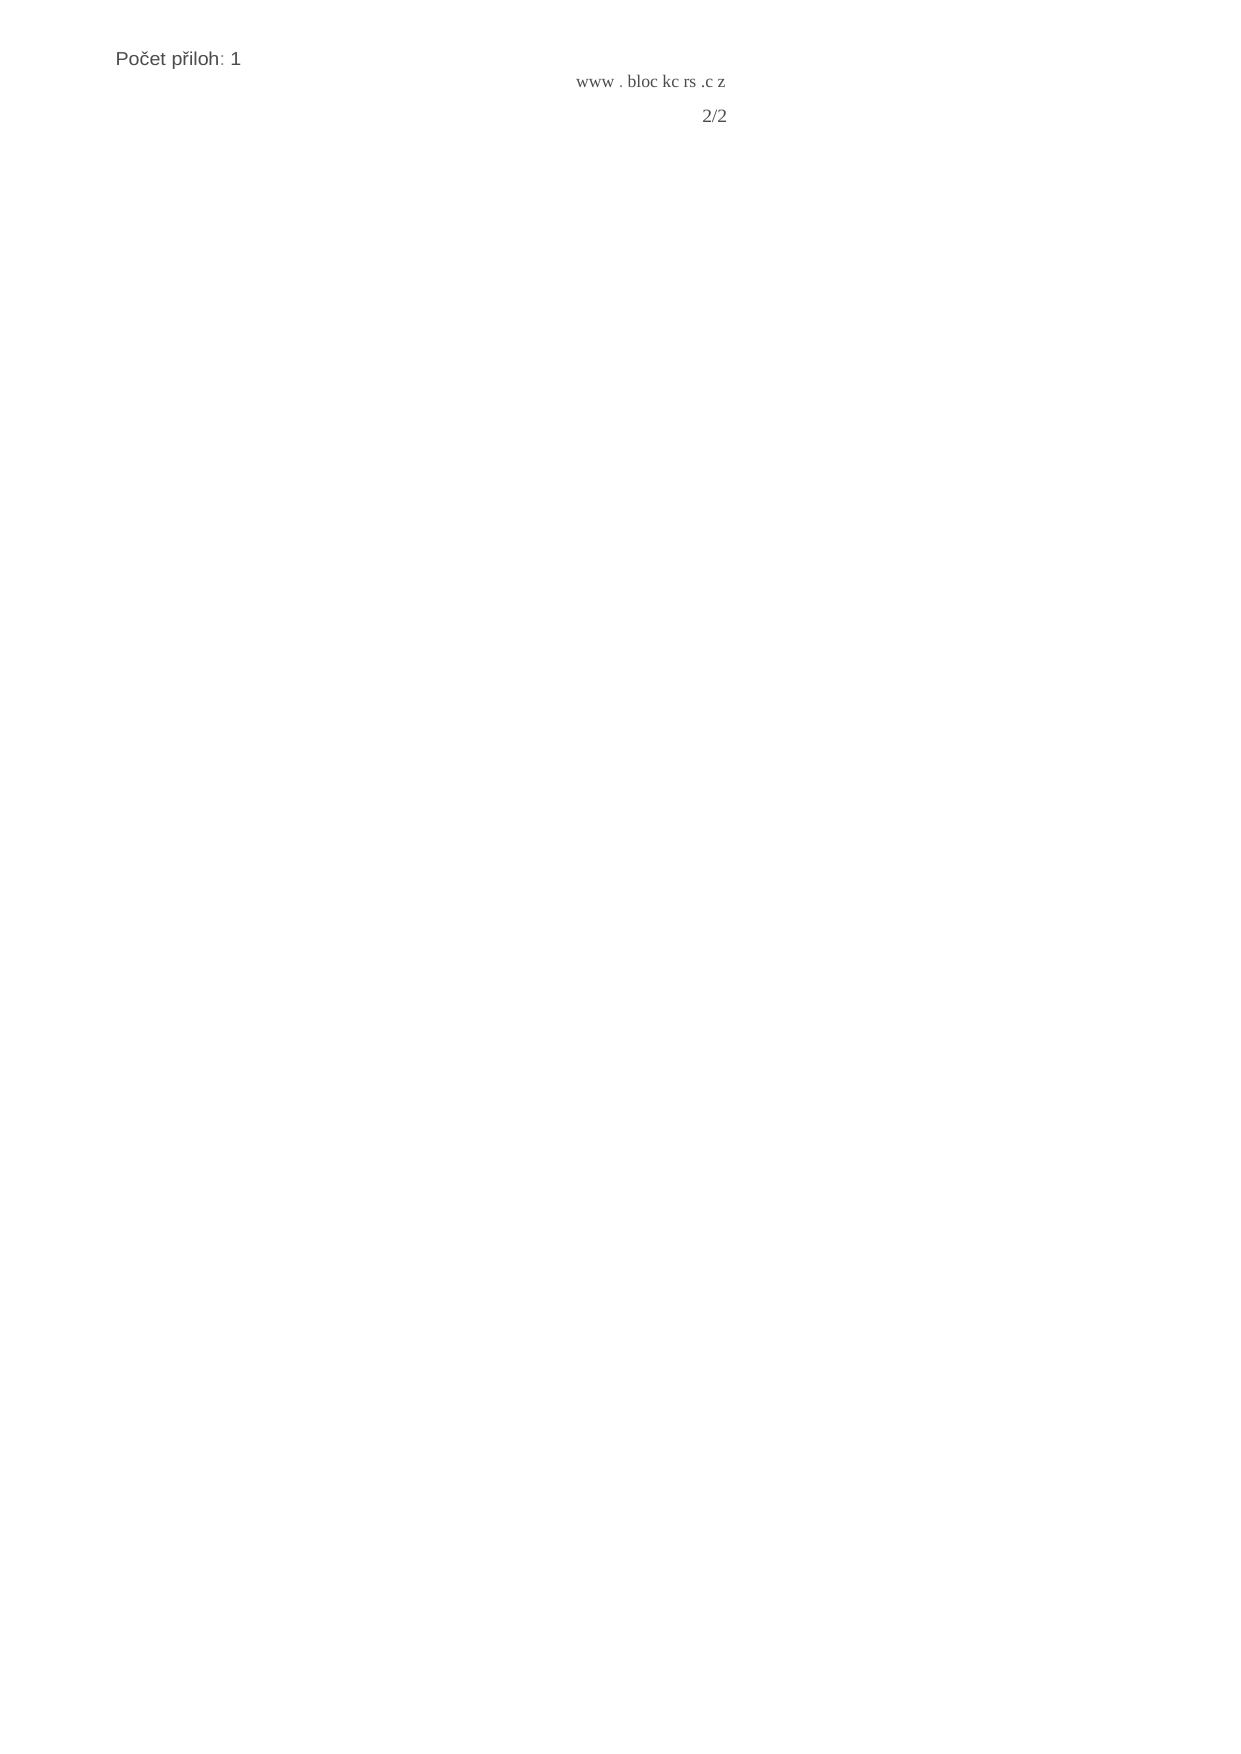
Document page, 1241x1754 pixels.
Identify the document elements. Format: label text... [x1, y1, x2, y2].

text Počet přiloh: 1 [115, 48, 458, 69]
text www . bloc kc rs .c z [462, 71, 725, 91]
text 2/2 [462, 105, 727, 126]
